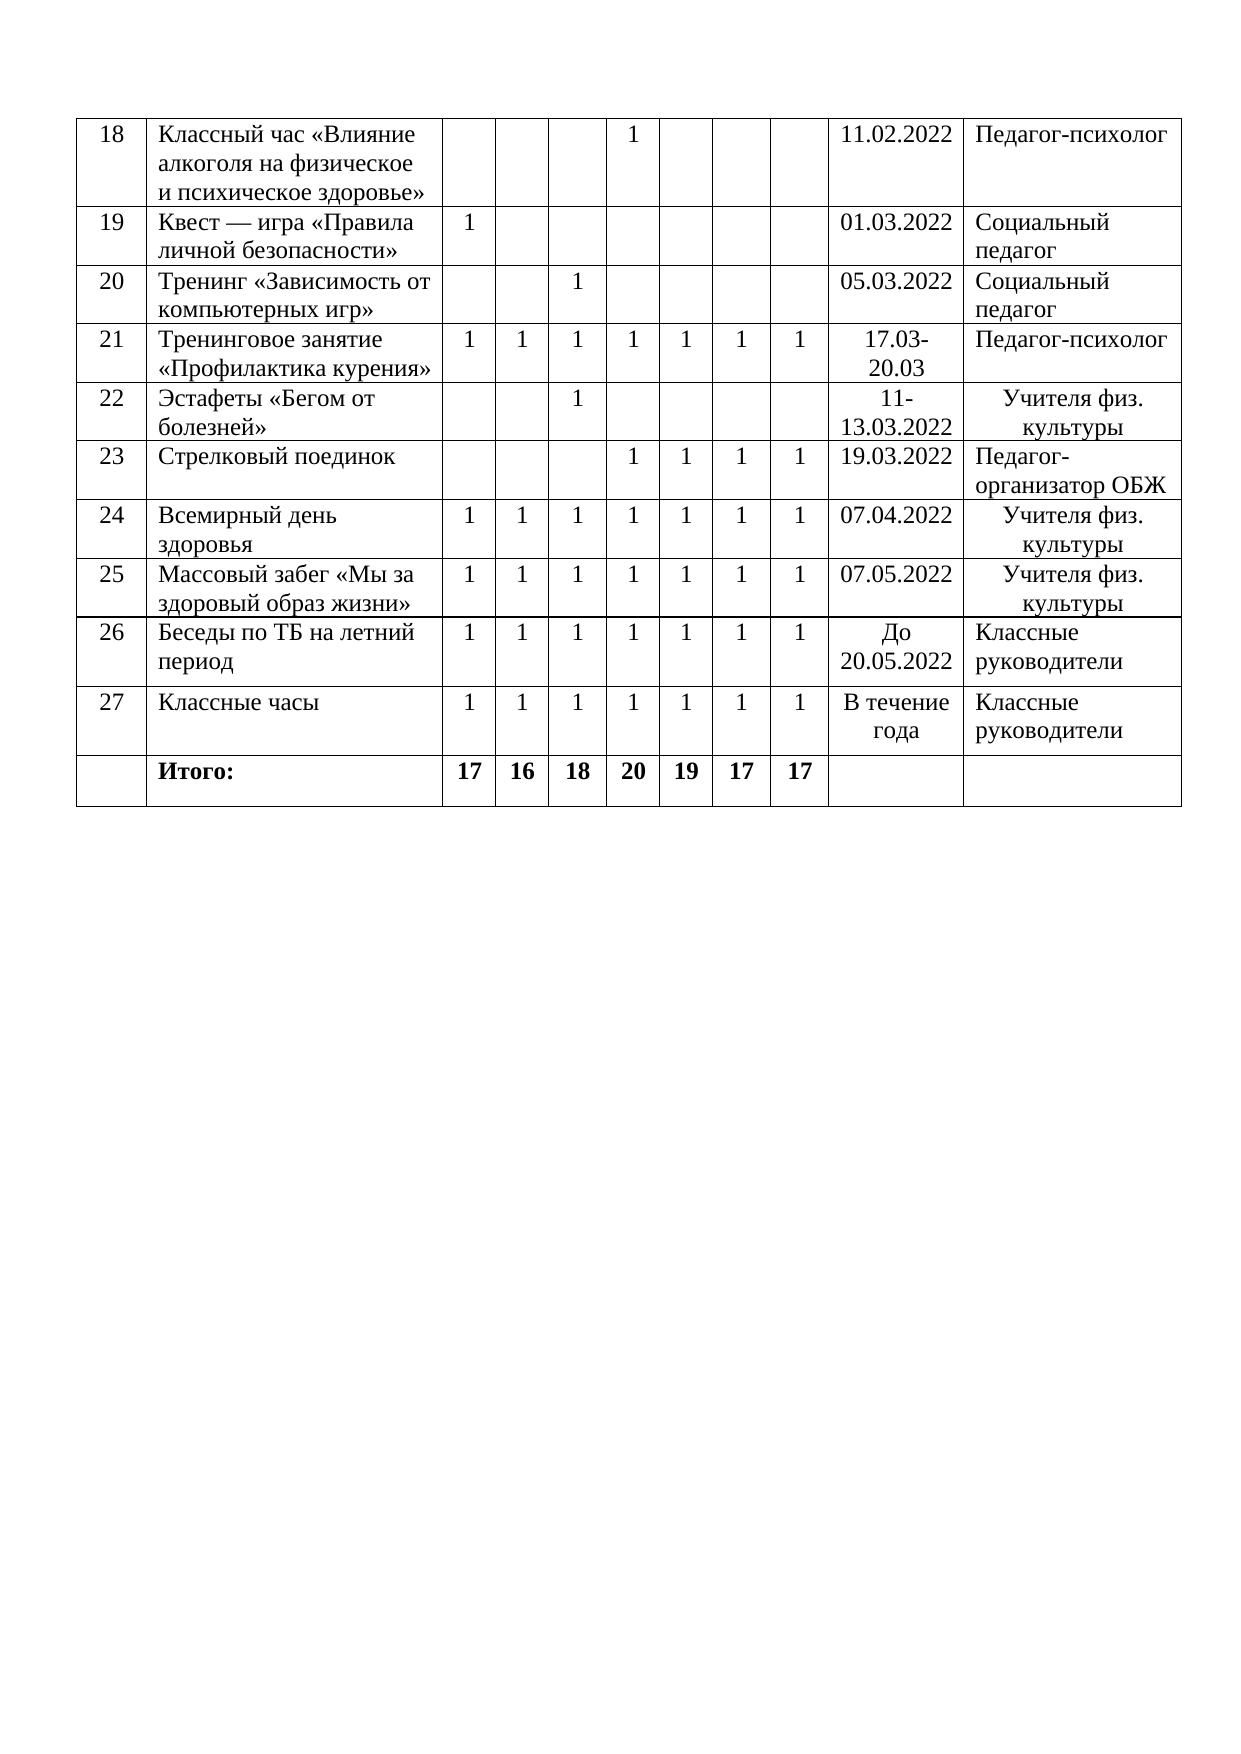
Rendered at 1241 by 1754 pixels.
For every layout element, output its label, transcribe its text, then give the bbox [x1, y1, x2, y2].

table_cell 1 [607, 324, 659, 382]
table_cell [660, 207, 712, 265]
table_cell [496, 207, 548, 265]
table_cell 1 [660, 618, 712, 686]
table_cell 19 [77, 207, 146, 265]
table_cell [607, 207, 659, 265]
table_cell 1 [660, 500, 712, 558]
table_cell Социальный педагог [964, 266, 1181, 323]
table_cell [660, 119, 712, 206]
table_cell 1 [660, 687, 712, 755]
table_cell 1 [771, 324, 828, 382]
table_cell Классные руководители [964, 687, 1181, 755]
table_cell 27 [77, 687, 146, 755]
table_cell [443, 441, 495, 499]
table_cell [771, 207, 828, 265]
table_cell [607, 266, 659, 323]
table_cell 05.03.2022 [829, 266, 963, 323]
table_cell 1 [549, 559, 606, 616]
table_cell В течение года [829, 687, 963, 755]
table_cell Классные руководители [964, 618, 1181, 686]
table_cell [713, 383, 770, 440]
table_cell 1 [443, 559, 495, 616]
table_cell [771, 119, 828, 206]
table_cell [443, 119, 495, 206]
table_cell 1 [771, 441, 828, 499]
table_cell 1 [713, 324, 770, 382]
table_cell [713, 266, 770, 323]
table_cell [964, 756, 1181, 806]
table_cell Всемирный день здоровья [147, 500, 442, 558]
table_cell 1 [443, 687, 495, 755]
table_cell 1 [549, 500, 606, 558]
table_cell 1 [496, 500, 548, 558]
table_cell Квест — игра «Правила личной безопасности» [147, 207, 442, 265]
table_cell 17.03-20.03 [829, 324, 963, 382]
table_cell 24 [77, 500, 146, 558]
table_cell [713, 207, 770, 265]
table_cell Педагог-психолог [964, 119, 1181, 206]
table_cell 1 [771, 687, 828, 755]
table_cell 20 [77, 266, 146, 323]
table_cell 1 [549, 266, 606, 323]
table_cell 19 [660, 756, 712, 806]
table_cell 1 [443, 618, 495, 686]
table_cell 1 [549, 383, 606, 440]
table_cell Учителя физ. культуры [964, 559, 1181, 616]
table_cell [77, 756, 146, 806]
table_cell [829, 756, 963, 806]
table_cell Педагог-психолог [964, 324, 1181, 382]
table_cell 22 [77, 383, 146, 440]
table_cell 17 [771, 756, 828, 806]
table_cell 1 [549, 618, 606, 686]
table_cell [496, 266, 548, 323]
table_cell 1 [607, 441, 659, 499]
table_cell [771, 266, 828, 323]
table_cell 26 [77, 618, 146, 686]
table_cell 11-13.03.2022 [829, 383, 963, 440]
table_cell 19.03.2022 [829, 441, 963, 499]
table_cell 1 [607, 500, 659, 558]
table_cell Эстафеты «Бегом от болезней» [147, 383, 442, 440]
table_cell [496, 383, 548, 440]
table_cell 1 [713, 441, 770, 499]
table_cell 1 [443, 500, 495, 558]
table_cell 1 [607, 618, 659, 686]
table_cell Беседы по ТБ на летний период [147, 618, 442, 686]
table_cell 1 [660, 441, 712, 499]
table_cell [549, 207, 606, 265]
table_cell [660, 266, 712, 323]
table_cell [607, 383, 659, 440]
table_cell 16 [496, 756, 548, 806]
table_cell 1 [771, 618, 828, 686]
table_cell 1 [607, 119, 659, 206]
table_cell 07.04.2022 [829, 500, 963, 558]
table_cell [443, 266, 495, 323]
table_cell 1 [549, 324, 606, 382]
table_cell 1 [713, 687, 770, 755]
table_cell Тренинг «Зависимость от компьютерных игр» [147, 266, 442, 323]
table_cell 1 [660, 559, 712, 616]
table_cell 1 [713, 559, 770, 616]
table_cell 1 [771, 559, 828, 616]
table_cell 1 [771, 500, 828, 558]
table_cell 25 [77, 559, 146, 616]
table_cell Педагог-организатор ОБЖ [964, 441, 1181, 499]
table_cell 1 [496, 687, 548, 755]
table_cell [549, 441, 606, 499]
table_cell До 20.05.2022 [829, 618, 963, 686]
table_cell Итого: [147, 756, 442, 806]
table_cell 1 [660, 324, 712, 382]
table_cell 1 [496, 324, 548, 382]
table_cell Классные часы [147, 687, 442, 755]
table_cell 1 [713, 618, 770, 686]
table_cell Социальный педагог [964, 207, 1181, 265]
table_cell 1 [496, 559, 548, 616]
table_cell 1 [443, 324, 495, 382]
table_cell 1 [549, 687, 606, 755]
table_cell 18 [549, 756, 606, 806]
table_cell Учителя физ. культуры [964, 500, 1181, 558]
table_cell Массовый забег «Мы за здоровый образ жизни» [147, 559, 442, 616]
table_cell 1 [607, 687, 659, 755]
table_cell [549, 119, 606, 206]
table_cell [771, 383, 828, 440]
table_cell 21 [77, 324, 146, 382]
table_cell 17 [443, 756, 495, 806]
table_cell [496, 441, 548, 499]
table_cell [660, 383, 712, 440]
table_cell 18 [77, 119, 146, 206]
table_cell 1 [443, 207, 495, 265]
table_cell 01.03.2022 [829, 207, 963, 265]
table_cell 1 [713, 500, 770, 558]
table_cell Классный час «Влияние алкоголя на физическое и психическое здоровье» [147, 119, 442, 206]
table_cell 1 [496, 618, 548, 686]
table_cell [443, 383, 495, 440]
table_cell 11.02.2022 [829, 119, 963, 206]
table_cell 23 [77, 441, 146, 499]
table_cell Стрелковый поединок [147, 441, 442, 499]
table_cell 07.05.2022 [829, 559, 963, 616]
table_cell 17 [713, 756, 770, 806]
table_cell 20 [607, 756, 659, 806]
table_cell Тренинговое занятие «Профилактика курения» [147, 324, 442, 382]
table_cell Учителя физ. культуры [964, 383, 1181, 440]
table_cell 1 [607, 559, 659, 616]
table_cell [713, 119, 770, 206]
table_cell [496, 119, 548, 206]
